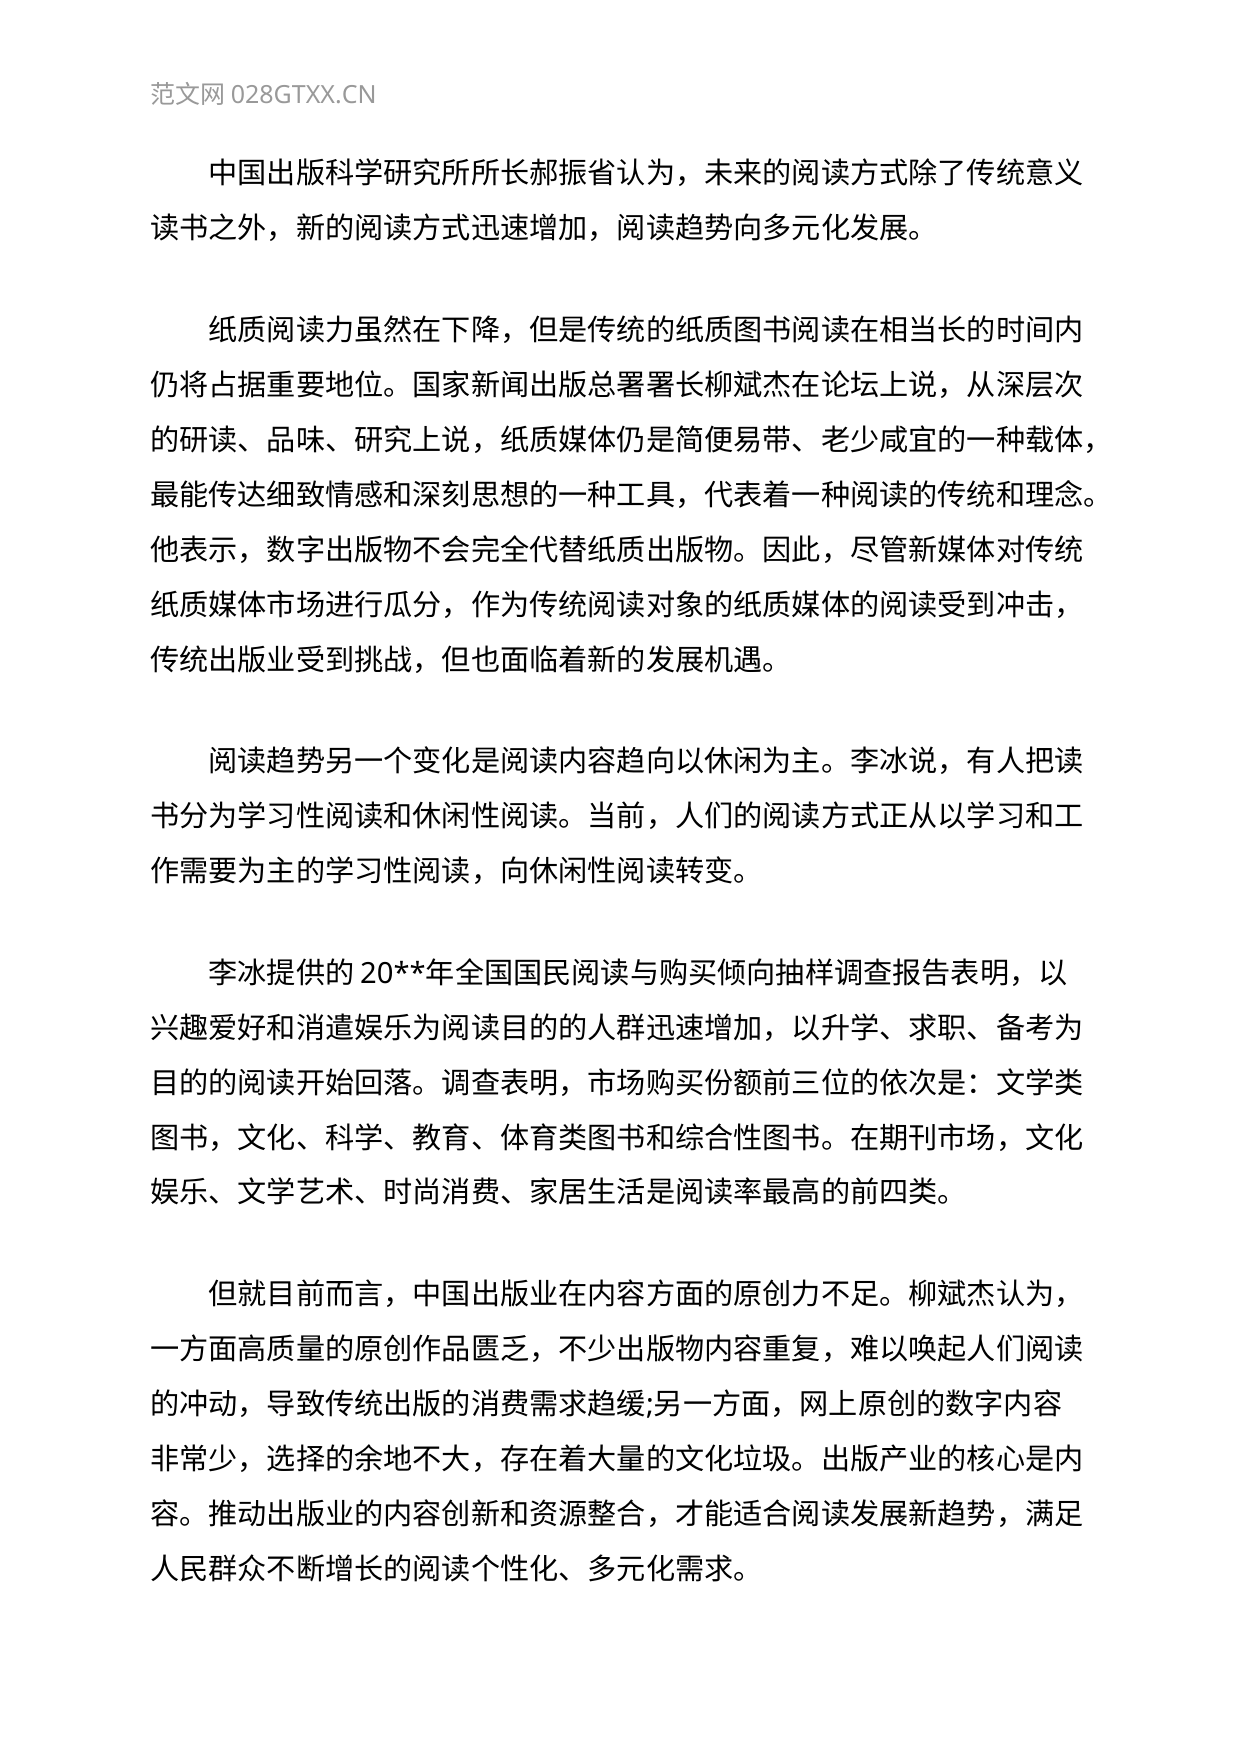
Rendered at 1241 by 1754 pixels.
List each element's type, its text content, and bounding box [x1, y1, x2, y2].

text 纸质阅读力虽然在下降，但是传统的纸质图书阅读在相当长的时间内仍将占据重要地位。国家新闻出版总署署长柳斌杰在论坛上说，从深层次的研读、品味、研究上说，纸质媒体仍是简便易带、老少咸宜的一种载体，最能传达细致情感和深刻思想的一种工具，代表着一种阅读的传统和理念。他表示，数字出版物不会完全代替纸质出版物。因此，尽管新媒体对传统纸质媒体市场进行瓜分，作为传统阅读对象的纸质媒体的阅读受到冲击，传统出版业受到挑战，但也面临着新的发展机遇。 [150, 307, 1090, 678]
text 李冰提供的20**年全国国民阅读与购买倾向抽样调查报告表明，以兴趣爱好和消遣娱乐为阅读目的的人群迅速增加，以升学、求职、备考为目的的阅读开始回落。调查表明，市场购买份额前三位的依次是：文学类图书，文化、科学、教育、体育类图书和综合性图书。在期刊市场，文化娱乐、文学艺术、时尚消费、家居生活是阅读率最高的前四类。 [150, 949, 1090, 1211]
text 中国出版科学研究所所长郝振省认为，未来的阅读方式除了传统意义读书之外，新的阅读方式迅速增加，阅读趋势向多元化发展。 [150, 150, 1090, 247]
text 阅读趋势另一个变化是阅读内容趋向以休闲为主。李冰说，有人把读书分为学习性阅读和休闲性阅读。当前，人们的阅读方式正从以学习和工作需要为主的学习性阅读，向休闲性阅读转变。 [150, 738, 1090, 890]
text 但就目前而言，中国出版业在内容方面的原创力不足。柳斌杰认为，一方面高质量的原创作品匮乏，不少出版物内容重复，难以唤起人们阅读的冲动，导致传统出版的消费需求趋缓;另一方面，网上原创的数字内容非常少，选择的余地不大，存在着大量的文化垃圾。出版产业的核心是内容。推动出版业的内容创新和资源整合，才能适合阅读发展新趋势，满足人民群众不断增长的阅读个性化、多元化需求。 [150, 1271, 1090, 1588]
